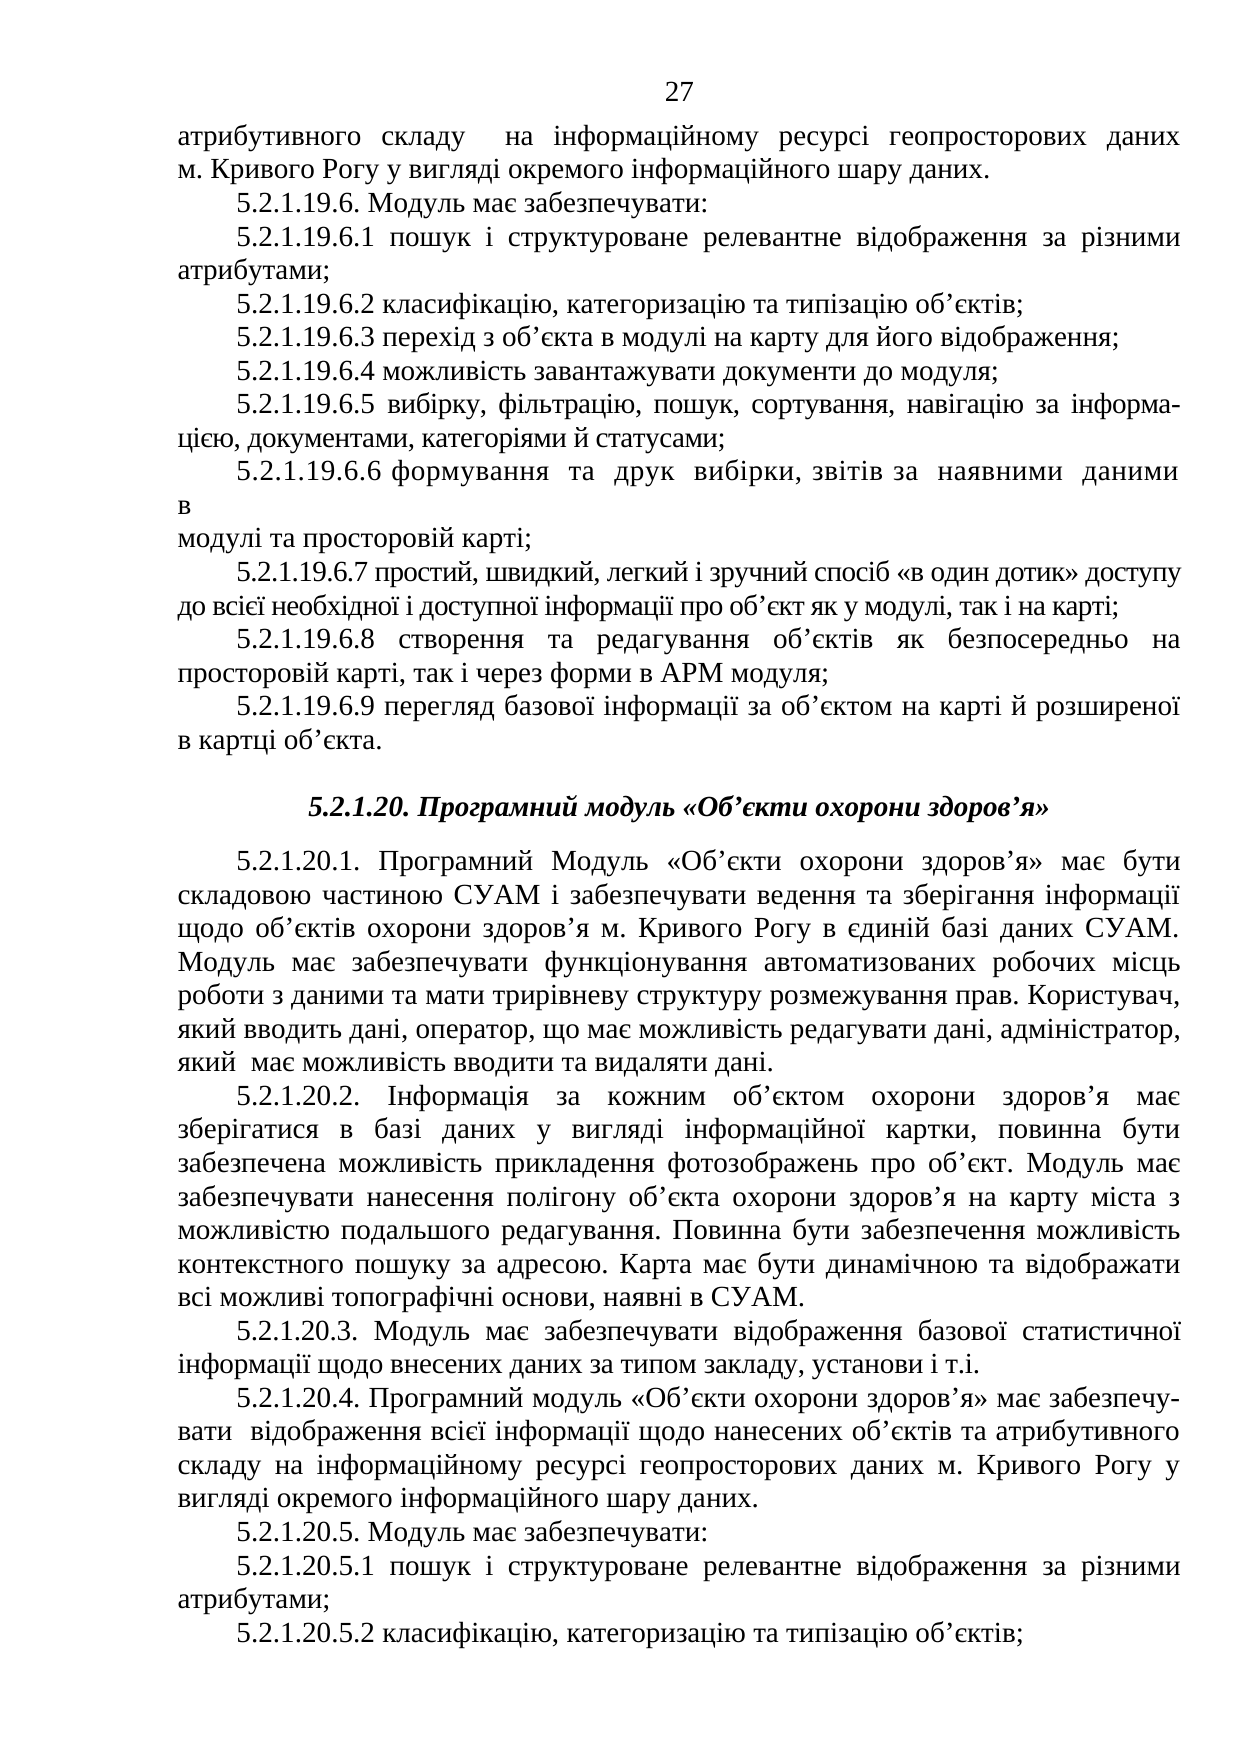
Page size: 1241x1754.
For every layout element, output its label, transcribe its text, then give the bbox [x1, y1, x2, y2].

text 5.2.1.19.6.5 вибірку, фільтрацію, пошук, сортування, навігацію за інформа-цією, документами, категоріями й статусами; [177, 386, 1181, 453]
text 5.2.1.20. Програмний модуль «Об’єкти охорони здоров’я» [177, 789, 1181, 822]
text 5.2.1.20.5.2 класифікацію, категоризацію та типізацію об’єктів; [177, 1615, 1181, 1648]
text 5.2.1.20.5. Модуль має забезпечувати: [177, 1514, 1181, 1548]
text 5.2.1.19.6.9 перегляд базової інформації за об’єктом на карті й розширеної в картці об’єкта. [177, 688, 1181, 755]
text 5.2.1.19.6.2 класифікацію, категоризацію та типізацію об’єктів; [177, 286, 1181, 319]
text 5.2.1.19.6. Модуль має забезпечувати: [177, 185, 1181, 219]
text 5.2.1.19.6.6 формування та друк вибірки, звітів за наявними даними в [177, 453, 1181, 521]
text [177, 118, 1181, 185]
text модулі та просторовій карті; [177, 521, 1181, 554]
text 5.2.1.19.6.8 створення та редагування об’єктів як безпосередньо на просторовій карті, так і через форми в АРМ модуля; [177, 621, 1181, 688]
text 5.2.1.19.6.1 пошук і структуроване релевантне відображення за різними атрибутами; [177, 219, 1181, 286]
text 5.2.1.20.4. Програмний модуль «Об’єкти охорони здоров’я» має забезпечу-вати відображення всієї інформації щодо нанесених об’єктів та атрибутивного складу на інформаційному ресурсі геопросторових даних м. Кривого Рогу у вигляді окремого інформаційного шару даних. [177, 1380, 1181, 1514]
text 5.2.1.19.6.7 простий, швидкий, легкий і зручний спосіб «в один дотик» доступу до всієї необхідної і доступної інформації про об’єкт як у модулі, так і на карті; [177, 554, 1181, 621]
text 5.2.1.20.2. Інформація за кожним об’єктом охорони здоров’я має зберігатися в базі даних у вигляді інформаційної картки, повинна бути забезпечена можливість прикладення фотозображень про об’єкт. Модуль має забезпечувати нанесення полігону об’єкта охорони здоров’я на карту міста з можливістю подальшого редагування. Повинна бути забезпечення можливість контекстного пошуку за адресою. Карта має бути динамічною та відображати всі можливі топографічні основи, наявні в СУАМ. [177, 1078, 1181, 1313]
text 5.2.1.19.6.4 можливість завантажувати документи до модуля; [177, 353, 1181, 386]
text 5.2.1.20.1. Програмний Модуль «Об’єкти охорони здоров’я» має бути складовою частиною СУАМ і забезпечувати ведення та зберігання інформації щодо об’єктів охорони здоров’я м. Кривого Рогу в єдиній базі даних СУАМ. Модуль має забезпечувати функціонування автоматизованих робочих місць роботи з даними та мати трирівневу структуру розмежування прав. Користувач, який вводить дані, оператор, що має можливість редагувати дані, адміністратор, який має можливість вводити та видаляти дані. [177, 843, 1181, 1078]
text 5.2.1.19.6.3 перехід з об’єкта в модулі на карту для його відображення; [177, 319, 1181, 353]
text 5.2.1.20.5.1 пошук і структуроване релевантне відображення за різними атрибутами; [177, 1548, 1181, 1615]
text 5.2.1.20.3. Модуль має забезпечувати відображення базової статистичної інформації щодо внесених даних за типом закладу, установи і т.і. [177, 1313, 1181, 1380]
